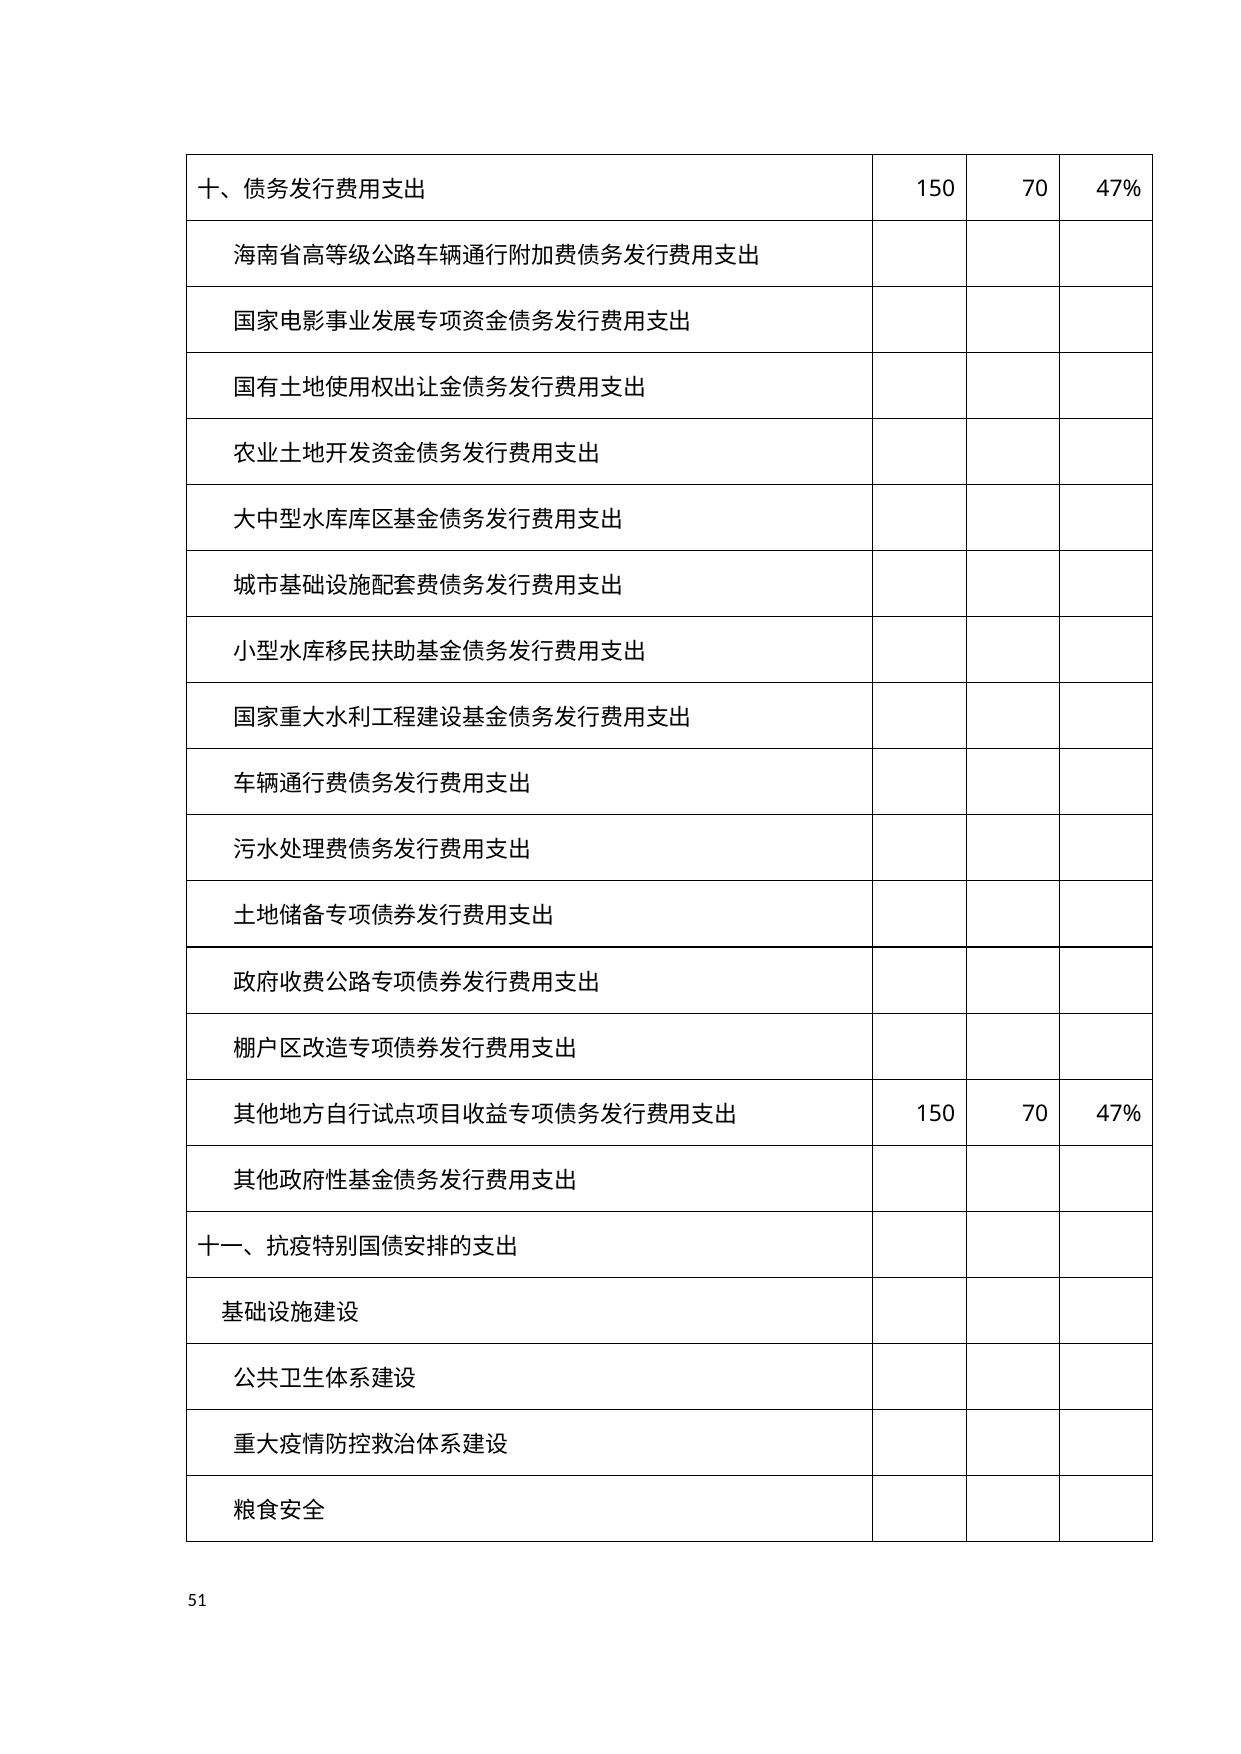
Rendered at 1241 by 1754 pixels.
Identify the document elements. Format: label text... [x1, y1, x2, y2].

table_cell [967, 1212, 1059, 1277]
table_cell [1060, 551, 1152, 616]
table_cell 重大疫情防控救治体系建设 [187, 1410, 872, 1475]
table_cell 大中型水库库区基金债务发行费用支出 [187, 485, 872, 550]
table_cell 47% [1060, 1080, 1152, 1144]
table_cell 70 [967, 1080, 1059, 1144]
table_cell [967, 1344, 1059, 1409]
table_cell 47% [1060, 155, 1152, 220]
table_cell [1060, 1278, 1152, 1343]
table_cell [967, 617, 1059, 682]
table_cell 农业土地开发资金债务发行费用支出 [187, 419, 872, 484]
table_cell [1060, 815, 1152, 880]
table_cell 150 [873, 1080, 966, 1144]
table_cell [873, 1212, 966, 1277]
table_cell [967, 1146, 1059, 1211]
table_cell [873, 948, 966, 1012]
table_cell [1060, 287, 1152, 352]
table_cell [1060, 1344, 1152, 1409]
table_cell 十、债务发行费用支出 [187, 155, 872, 220]
table_cell [873, 287, 966, 352]
table_cell [873, 815, 966, 880]
table_cell 十一、抗疫特别国债安排的支出 [187, 1212, 872, 1277]
table_cell [1060, 419, 1152, 484]
table_cell [967, 948, 1059, 1012]
table_cell [967, 485, 1059, 550]
table_cell 城市基础设施配套费债务发行费用支出 [187, 551, 872, 616]
table_cell [967, 551, 1059, 616]
table_cell [1060, 221, 1152, 286]
table_cell 小型水库移民扶助基金债务发行费用支出 [187, 617, 872, 682]
table_cell [1060, 881, 1152, 946]
table_cell [967, 1014, 1059, 1078]
table_cell [1060, 617, 1152, 682]
table_cell [873, 1146, 966, 1211]
table_cell [873, 1344, 966, 1409]
table_cell 国家重大水利工程建设基金债务发行费用支出 [187, 683, 872, 748]
table_cell [873, 1278, 966, 1343]
table_cell [1060, 1410, 1152, 1475]
table_cell [873, 1410, 966, 1475]
table_cell 公共卫生体系建设 [187, 1344, 872, 1409]
table_cell [967, 221, 1059, 286]
table_cell [1060, 1146, 1152, 1211]
table_cell [967, 1476, 1059, 1541]
table_cell [967, 353, 1059, 418]
table_cell [873, 749, 966, 814]
table_cell [967, 683, 1059, 748]
table_cell [1060, 1014, 1152, 1078]
table_cell 国家电影事业发展专项资金债务发行费用支出 [187, 287, 872, 352]
table_cell [1060, 353, 1152, 418]
table_cell [1060, 1212, 1152, 1277]
table_cell [1060, 1476, 1152, 1541]
table_cell [873, 1014, 966, 1078]
table_cell [967, 1278, 1059, 1343]
table_cell [873, 419, 966, 484]
table_cell [873, 551, 966, 616]
table_cell [873, 221, 966, 286]
table_cell [967, 1410, 1059, 1475]
table_cell [873, 617, 966, 682]
table_cell 国有土地使用权出让金债务发行费用支出 [187, 353, 872, 418]
table_cell [1060, 948, 1152, 1012]
table_cell [873, 881, 966, 946]
table_cell [1060, 749, 1152, 814]
table_cell 政府收费公路专项债券发行费用支出 [187, 948, 872, 1012]
table_cell [1060, 683, 1152, 748]
table_cell [1060, 485, 1152, 550]
table_cell [873, 353, 966, 418]
table_cell [873, 485, 966, 550]
table_cell [873, 683, 966, 748]
table_cell 海南省高等级公路车辆通行附加费债务发行费用支出 [187, 221, 872, 286]
table_cell [967, 881, 1059, 946]
table_cell [967, 287, 1059, 352]
table_cell 棚户区改造专项债券发行费用支出 [187, 1014, 872, 1078]
table_cell 基础设施建设 [187, 1278, 872, 1343]
table_cell 70 [967, 155, 1059, 220]
table_cell 其他地方自行试点项目收益专项债务发行费用支出 [187, 1080, 872, 1144]
table_cell 土地储备专项债券发行费用支出 [187, 881, 872, 946]
table_cell [967, 815, 1059, 880]
table_cell 其他政府性基金债务发行费用支出 [187, 1146, 872, 1211]
table_cell [967, 419, 1059, 484]
table_cell [967, 749, 1059, 814]
table_cell 150 [873, 155, 966, 220]
table_cell 污水处理费债务发行费用支出 [187, 815, 872, 880]
table_cell 车辆通行费债务发行费用支出 [187, 749, 872, 814]
table_cell [873, 1476, 966, 1541]
table_cell 粮食安全 [187, 1476, 872, 1541]
